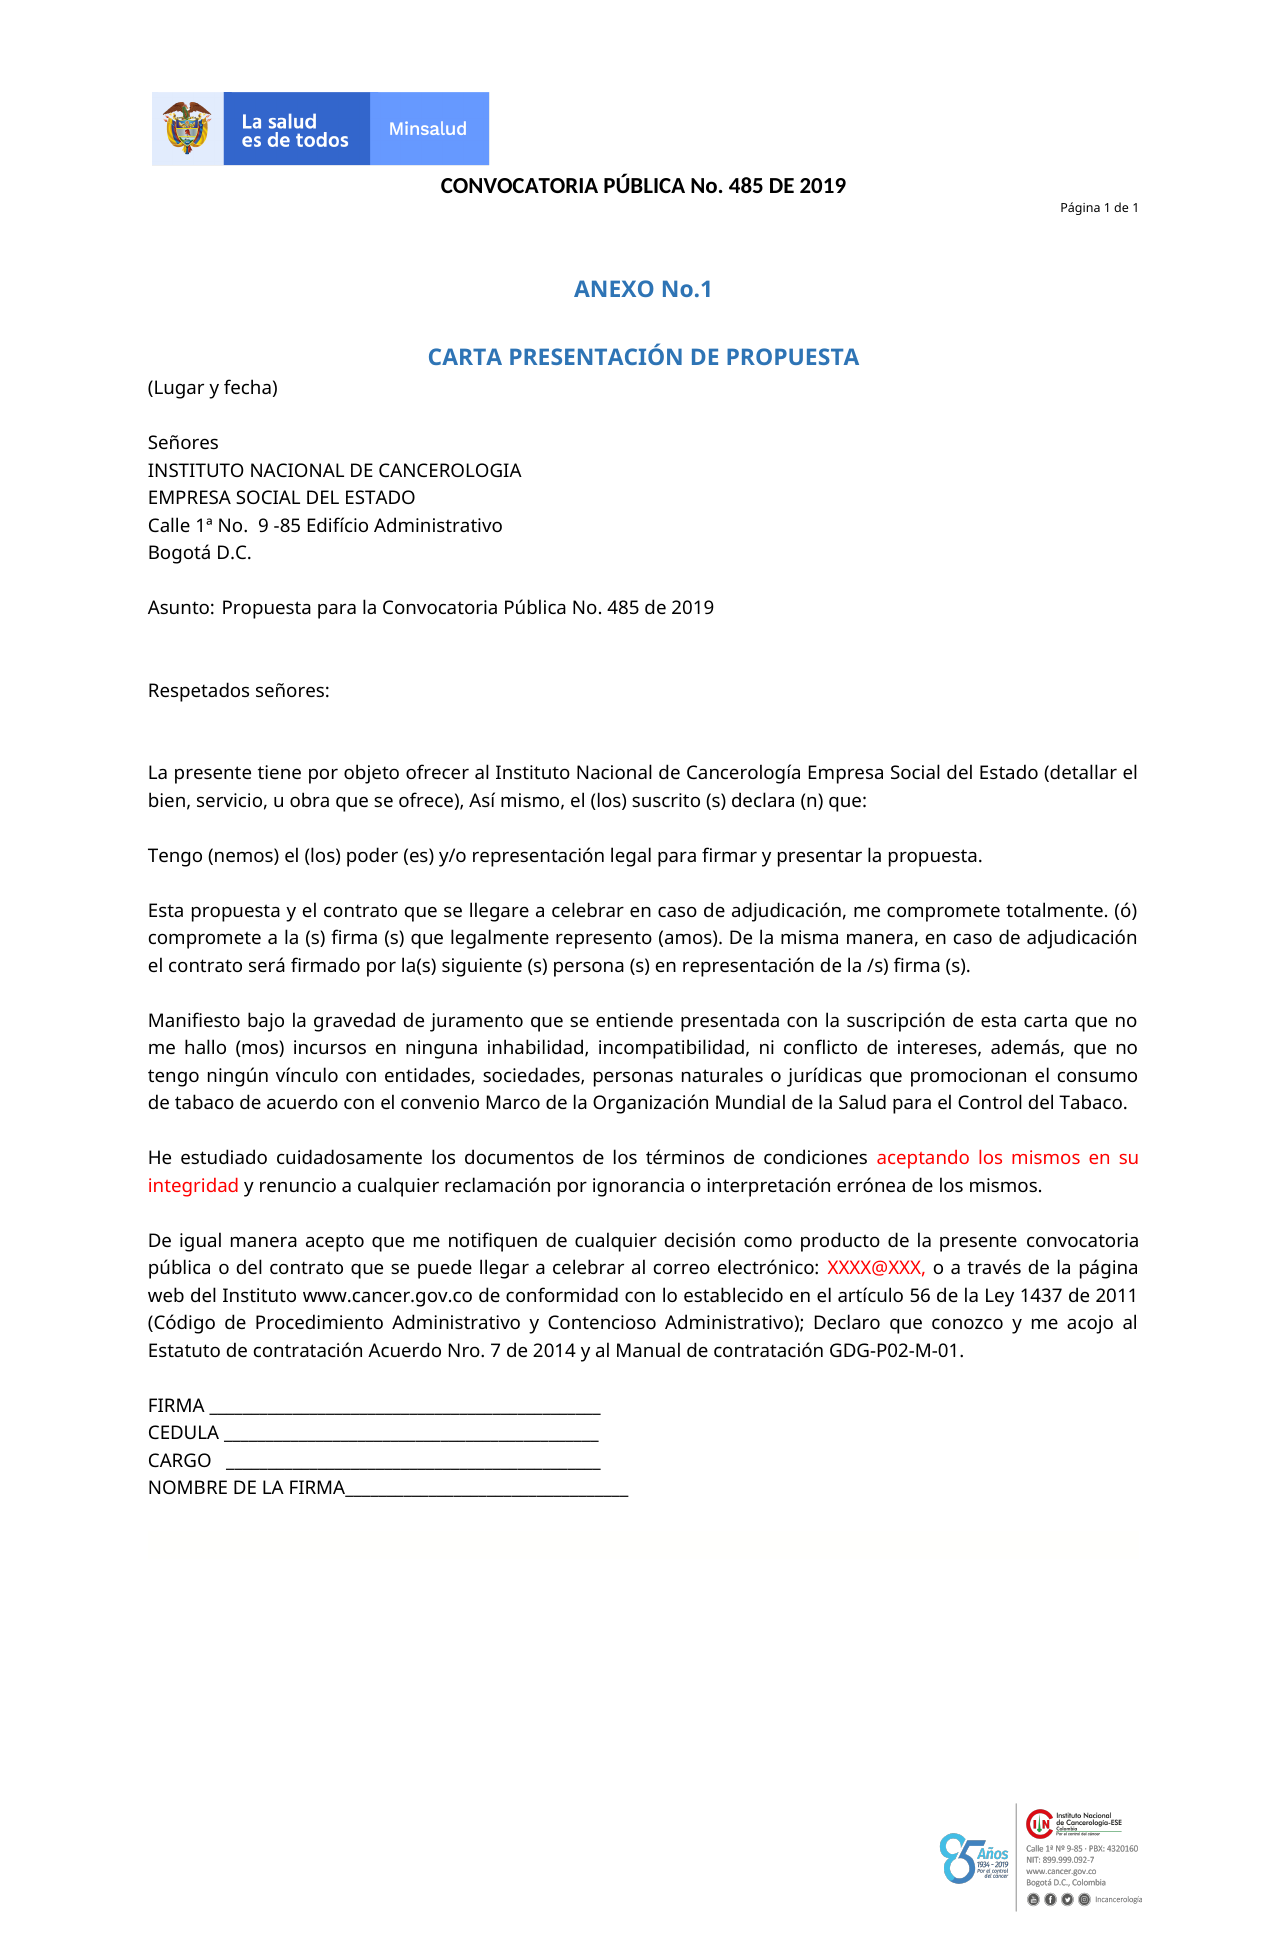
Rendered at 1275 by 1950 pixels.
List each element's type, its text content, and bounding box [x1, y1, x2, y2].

text Calle 1ª No. 9 -85 Edifício Administrativo [148, 512, 1139, 538]
text De igual manera acepto que me notifiquen de cualquier decisión como producto de la presente convocatoria pública o del contrato que se puede llegar a celebrar al correo electrónico: XXXX@XXX, o a través de la página web del Instituto www.cancer.gov.co de conformidad con lo establecido en el artículo 56 de la Ley 1437 de 2011 (Código de Procedimiento Administrativo y Contencioso Administrativo); Declaro que conozco y me acojo al Estatuto de contratación Acuerdo Nro. 7 de 2014 y al Manual de contratación GDG-P02-M-01. [148, 1227, 1139, 1363]
text Asunto: Propuesta para la Convocatoria Pública No. 485 de 2019 [148, 595, 1139, 620]
picture [934, 1800, 1158, 1919]
subtitle CARTA PRESENTACIÓN DE PROPUESTA [148, 341, 1139, 372]
text EMPRESA SOCIAL DEL ESTADO [148, 485, 1139, 510]
text FIRMA _______________________________________________ [148, 1392, 1139, 1418]
text Señores [148, 430, 1139, 455]
text INSTITUTO NACIONAL DE CANCEROLOGIA [148, 457, 1139, 483]
text (Lugar y fecha) [148, 375, 1139, 400]
text Manifiesto bajo la gravedad de juramento que se entiende presentada con la suscripción de esta carta que no me hallo (mos) incursos en ninguna inhabilidad, incompatibilidad, ni conflicto de intereses, además, que no tengo ningún vínculo con entidades, sociedades, personas naturales o jurídicas que promocionan el consumo de tabaco de acuerdo con el convenio Marco de de para el Control del Tabaco. [148, 1007, 1139, 1115]
subtitle ANEXO No.1 [148, 273, 1139, 305]
text CEDULA _____________________________________________ [148, 1420, 1139, 1445]
text La presente tiene por objeto ofrecer al Instituto Nacional de Cancerología Empresa Social del Estado (detallar el bien, servicio, u obra que se ofrece), Así mismo, el (los) suscrito (s) declara (n) que: [148, 760, 1139, 813]
text Esta propuesta y el contrato que se llegare a celebrar en caso de adjudicación, me compromete totalmente. (ó) compromete a la (s) firma (s) que legalmente represento (amos). De la misma manera, en caso de adjudicación el contrato será firmado por la(s) siguiente (s) persona (s) en representación de la /s) firma (s). [148, 897, 1139, 978]
text Tengo (nemos) el (los) poder (es) y/o representación legal para firmar y presentar la propuesta. [148, 842, 1139, 868]
picture [152, 62, 520, 178]
text He estudiado cuidadosamente los documentos de los términos de condiciones aceptando los mismos en su integridad y renuncio a cualquier reclamación por ignorancia o interpretación errónea de los mismos. [148, 1145, 1139, 1198]
text CARGO _____________________________________________ [148, 1447, 1139, 1473]
text Respetados señores: [148, 677, 1139, 703]
text NOMBRE DE __________________________________ [148, 1475, 1139, 1500]
text Bogotá D.C. [148, 540, 1139, 565]
